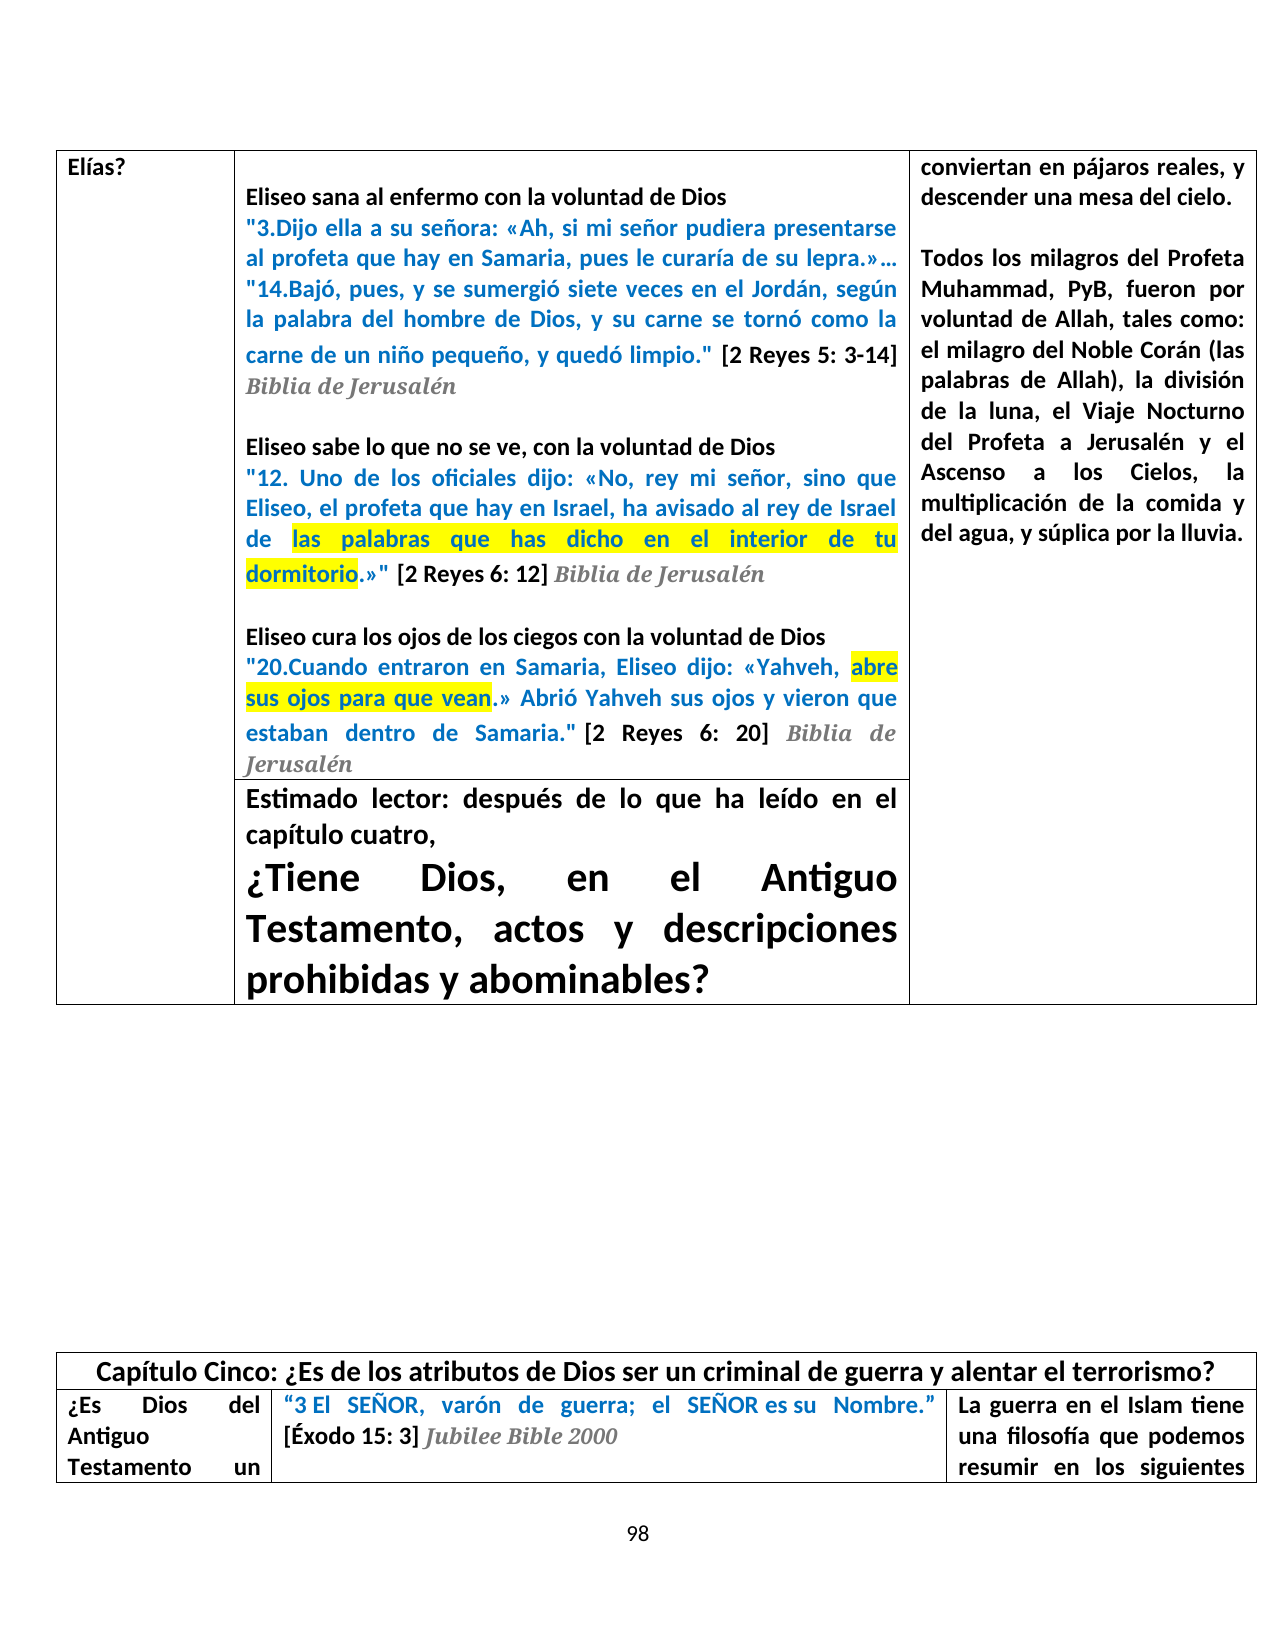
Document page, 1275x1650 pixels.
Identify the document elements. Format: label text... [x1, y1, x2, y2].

table_cell Estimado lector: después de lo que ha leído en el capítulo cuatro, ¿Tiene Dios, en el Antiguo Testamento, actos y descripciones prohibidas y abominables? [235, 780, 909, 1004]
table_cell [57, 151, 234, 1004]
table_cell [235, 151, 909, 779]
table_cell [947, 1390, 1256, 1482]
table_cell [910, 151, 1256, 1004]
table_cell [272, 1390, 946, 1482]
table_header Capítulo Cinco: ¿Es de los atributos de Dios ser un criminal de guerra y alentar el terrorismo? [57, 1353, 1256, 1389]
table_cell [57, 1390, 271, 1482]
